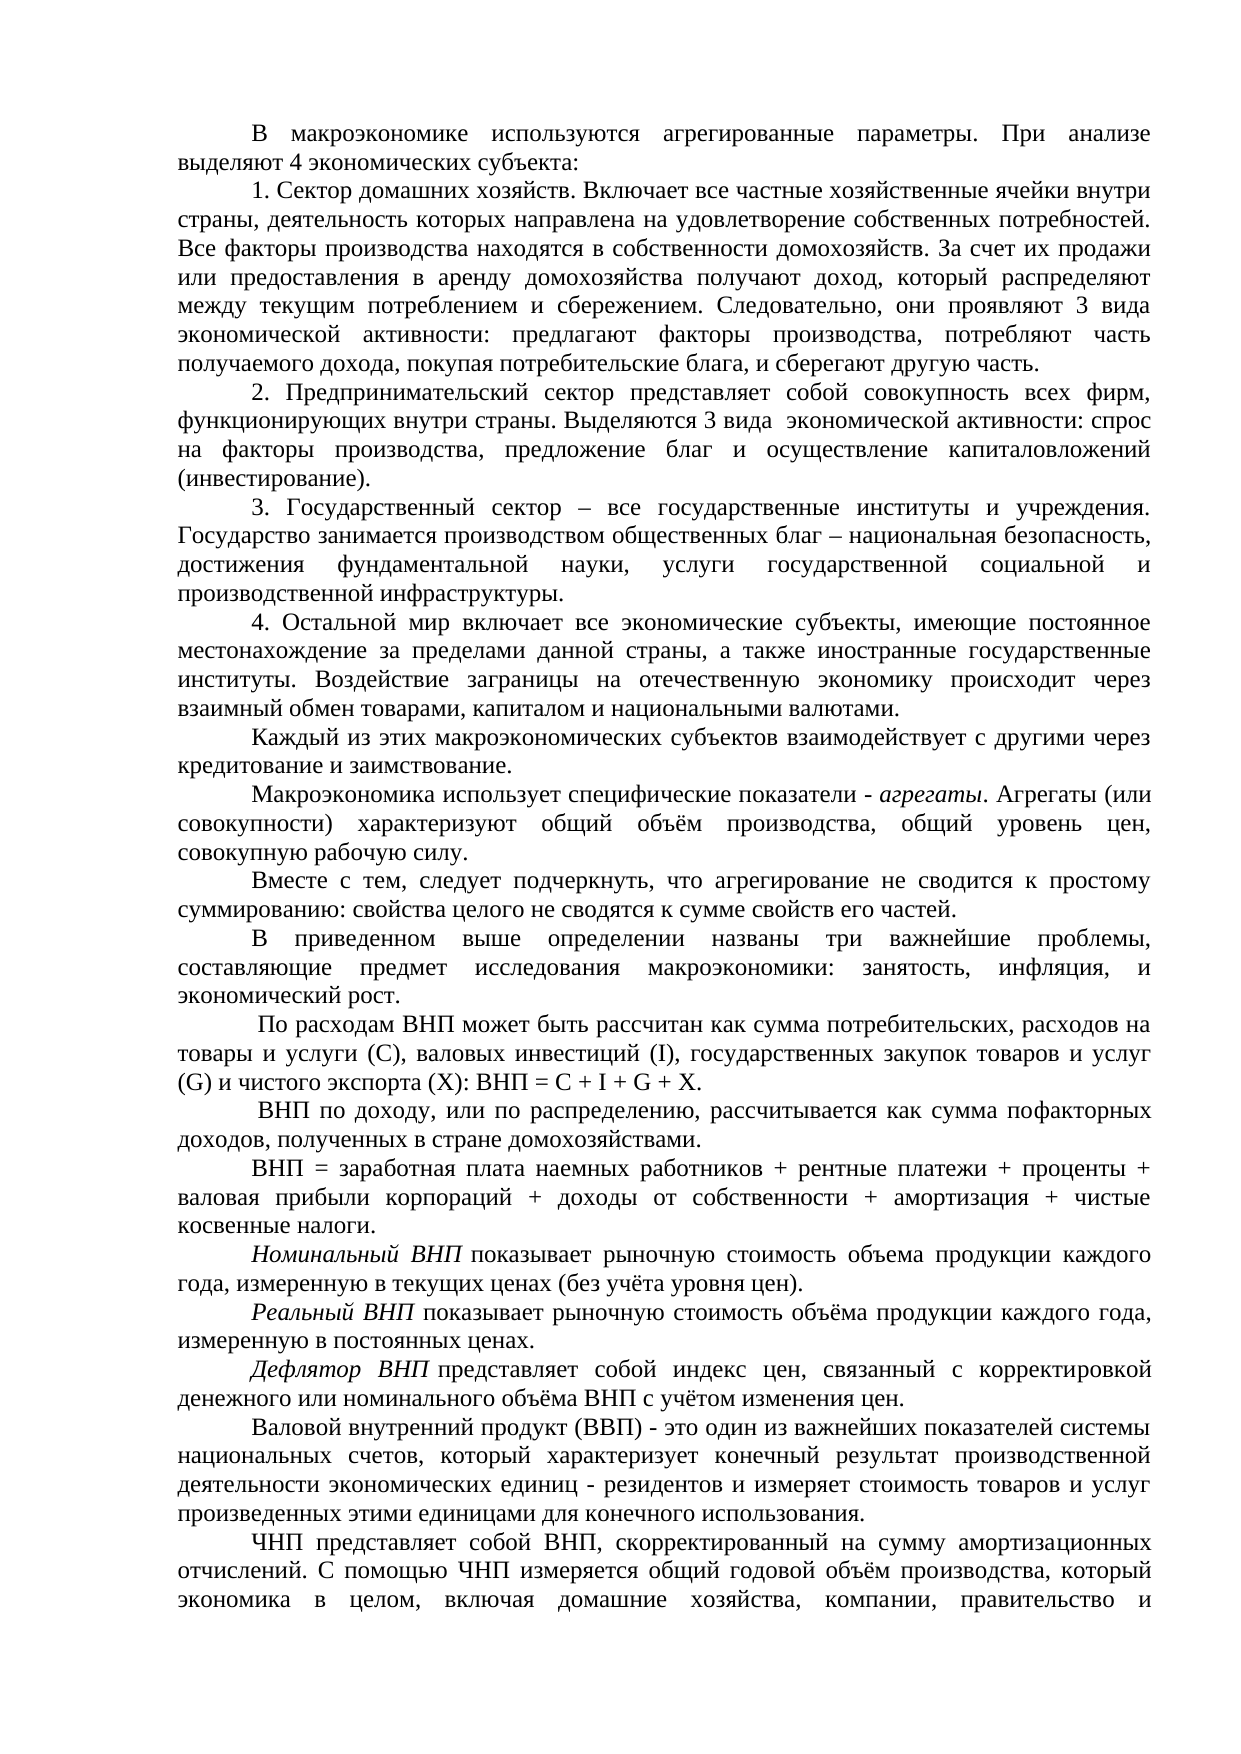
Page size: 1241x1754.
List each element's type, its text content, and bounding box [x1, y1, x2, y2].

text Каждый из этих макроэкономических субъектов взаимодействует с другими через кредитование и заимствование. [177, 722, 1152, 779]
text ВНП = заработная плата наемных работников + рентные платежи + проценты + валовая прибыли корпораций + доходы от собственности + амортизация + чистые косвенные налоги. [177, 1153, 1152, 1239]
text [177, 1527, 1152, 1613]
text Валовой внутренний продукт (ВВП) - это один из важнейших показателей системы национальных счетов, который характеризует конечный результат производственной деятельности экономических единиц - резидентов и измеряет стоимость товаров и услуг произведенных этими единицами для конечного использования. [177, 1412, 1152, 1527]
text По расходам ВНП может быть рассчитан как сумма потребительских, расходов на товары и услуги (С), валовых инвестиций (I), государственных закупок товаров и услуг (G) и чистого экспорта (Х): ВНП = С + I + G + Х. [177, 1009, 1152, 1096]
text Номинальный ВНП показывает рыночную стоимость объема продукции каждого года, измеренную в текущих ценах (без учёта уровня цен). [177, 1239, 1152, 1297]
text 3. Государственный сектор – все государственные институты и учреждения. Государство занимается производством общественных благ – национальная безопасность, достижения фундаментальной науки, услуги государственной социальной и производственной инфраструктуры. [177, 492, 1152, 607]
text 1. Сектор домашних хозяйств. Включает все частные хозяйственные ячейки внутри страны, деятельность которых направлена на удовлетворение собственных потребностей. Все факторы производства находятся в собственности домохозяйств. За счет их продажи или предоставления в аренду домохозяйства получают доход, который распределяют между текущим потреблением и сбережением. Следовательно, они проявляют 3 вида экономической активности: предлагают факторы производства, потребляют часть получаемого дохода, покупая потребительские блага, и сберегают другую часть. [177, 176, 1152, 377]
text В макроэкономике используются агрегированные параметры. При анализе выделяют 4 экономических субъекта: [177, 118, 1152, 176]
text В приведенном выше определении названы три важнейшие проблемы, составляющие предмет исследования макроэкономики: занятость, инфляция, и экономический рост. [177, 923, 1152, 1009]
text Дефлятор ВНП представляет собой индекс цен, связанный с корректировкой денежного или номинального объёма ВНП с учётом изменения цен. [177, 1354, 1152, 1412]
text 2. Предпринимательский сектор представляет собой совокупность всех фирм, функционирующих внутри страны. Выделяются 3 вида экономической активности: спрос на факторы производства, предложение благ и осуществление капиталовложений (инвестирование). [177, 377, 1152, 492]
text ВНП по доходу, или по распределению, рассчитывается как сумма пофакторных доходов, полученных в стране домохозяйствами. [177, 1096, 1152, 1153]
text Макроэкономика использует специфические показатели - агрегаты. Агрегаты (или совокупности) характеризуют общий объём производства, общий уровень цен, совокупную рабочую силу. [177, 779, 1152, 866]
text 4. Остальной мир включает все экономические субъекты, имеющие постоянное местонахождение за пределами данной страны, а также иностранные государственные институты. Воздействие заграницы на отечественную экономику происходит через взаимный обмен товарами, капиталом и национальными валютами. [177, 607, 1152, 722]
text Реальный ВНП показывает рыночную стоимость объёма продукции каждого года, измеренную в постоянных ценах. [177, 1297, 1152, 1354]
text Вместе с тем, следует подчеркнуть, что агрегирование не сводится к простому суммированию: свойства целого не сводятся к сумме свойств его частей. [177, 866, 1152, 923]
